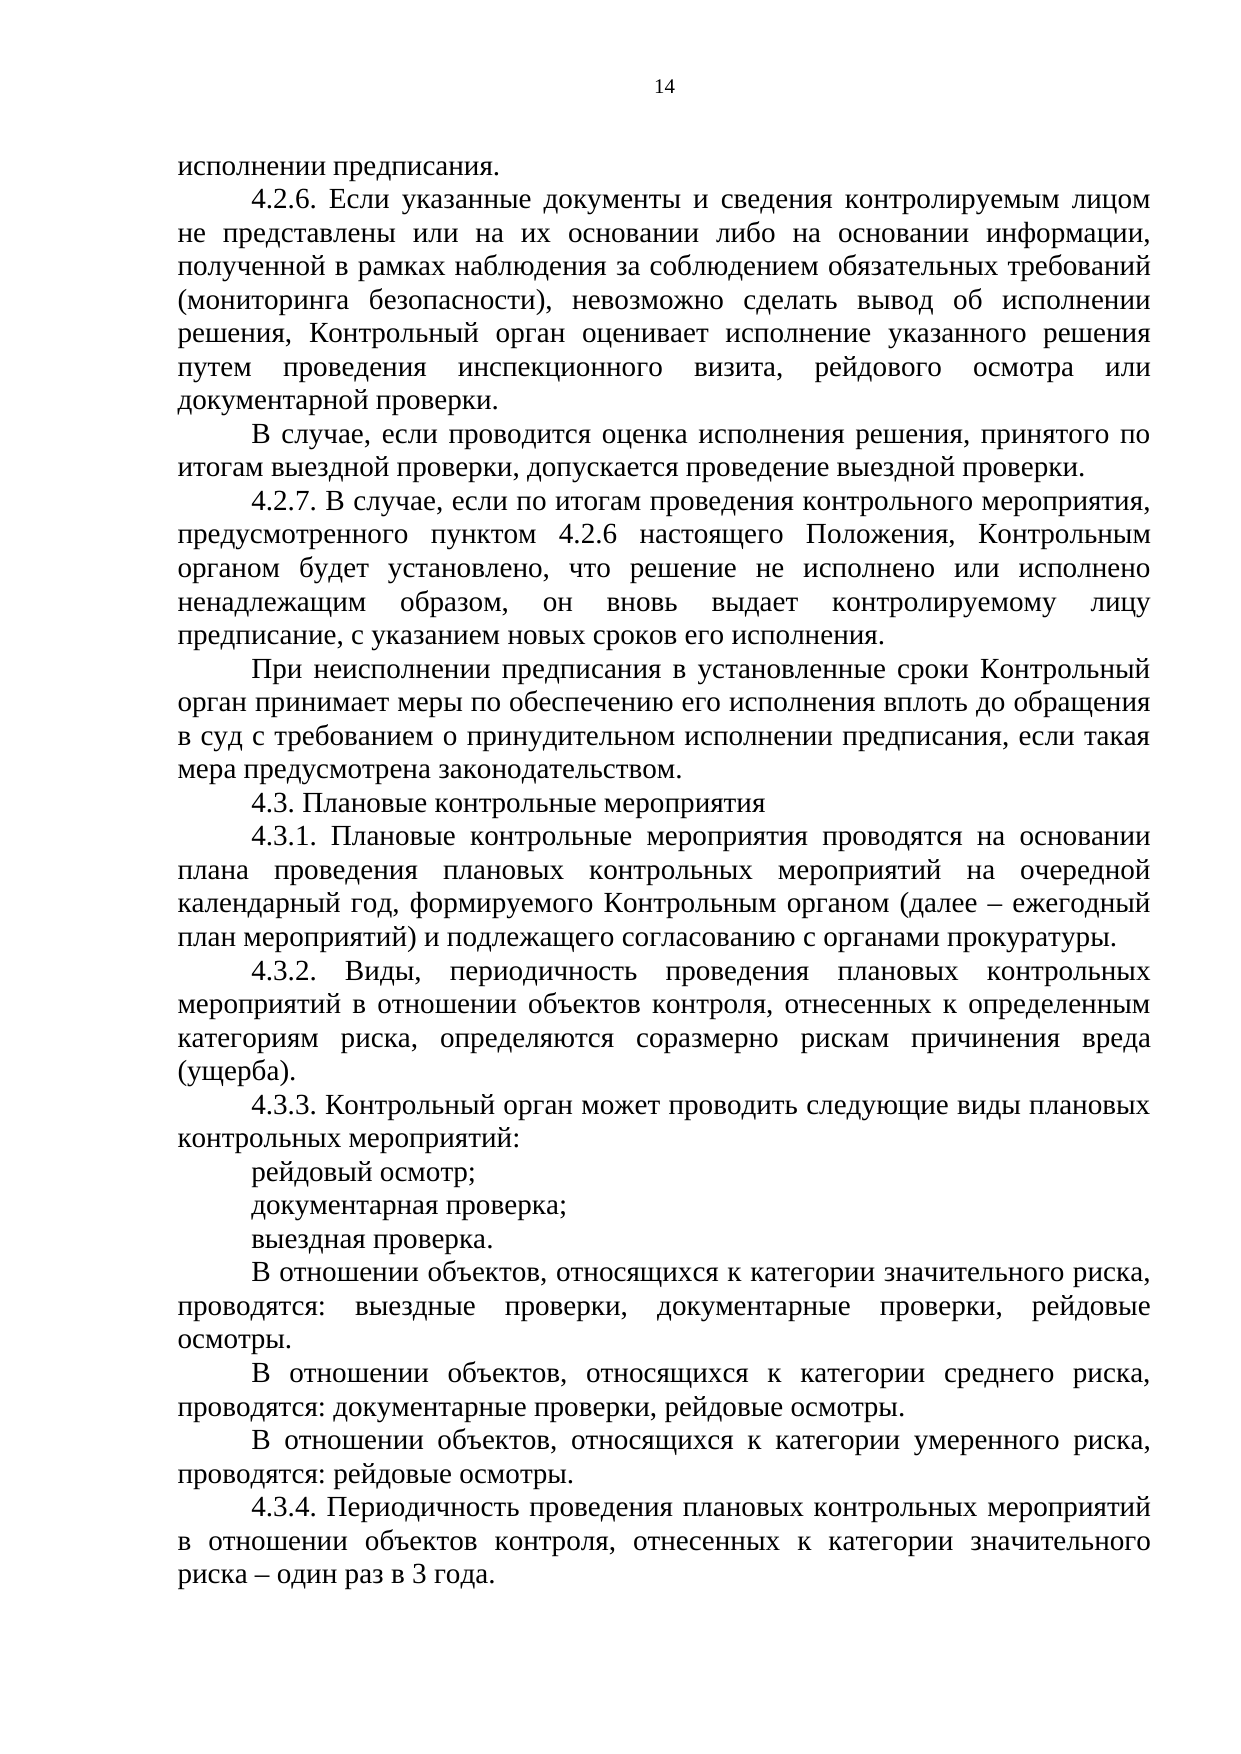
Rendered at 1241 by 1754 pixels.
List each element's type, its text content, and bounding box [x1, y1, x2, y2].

list рейдовый осмотр; [177, 1154, 1152, 1187]
list В отношении объектов, относящихся к категории среднего риска, проводятся: документарные проверки, рейдовые осмотры. [177, 1355, 1152, 1422]
list 4.3.3. Контрольный орган может проводить следующие виды плановых контрольных мероприятий: [177, 1087, 1152, 1154]
list 4.3.4. Периодичность проведения плановых контрольных мероприятий в отношении объектов контроля, отнесенных к категории значительного риска – один раз в 3 года. [177, 1489, 1152, 1590]
list 4.3.1. Плановые контрольные мероприятия проводятся на основании плана проведения плановых контрольных мероприятий на очередной календарный год, формируемого Контрольным органом (далее – ежегодный план мероприятий) и подлежащего согласованию с органами прокуратуры. [177, 818, 1152, 953]
list В отношении объектов, относящихся к категории умеренного риска, проводятся: рейдовые осмотры. [177, 1422, 1152, 1489]
list В отношении объектов, относящихся к категории значительного риска, проводятся: выездные проверки, документарные проверки, рейдовые осмотры. [177, 1254, 1152, 1355]
text 4.2.6. Если указанные документы и сведения контролируемым лицом не представлены или на их основании либо на основании информации, полученной в рамках наблюдения за соблюдением обязательных требований (мониторинга безопасности), невозможно сделать вывод об исполнении решения, Контрольный орган оценивает исполнение указанного решения путем проведения инспекционного визита, рейдового осмотра или документарной проверки. [177, 181, 1152, 416]
list выездная проверка. [177, 1221, 1152, 1254]
list 4.3.2. Виды, периодичность проведения плановых контрольных мероприятий в отношении объектов контроля, отнесенных к определенным категориям риска, определяются соразмерно рискам причинения вреда (ущерба). [177, 953, 1152, 1087]
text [177, 148, 1152, 181]
list 4.3. Плановые контрольные мероприятия [177, 785, 1152, 818]
text 4.2.7. В случае, если по итогам проведения контрольного мероприятия, предусмотренного пунктом 4.2.6 настоящего Положения, Контрольным органом будет установлено, что решение не исполнено или исполнено ненадлежащим образом, он вновь выдает контролируемому лицу предписание, с указанием новых сроков его исполнения. [177, 483, 1152, 651]
list документарная проверка; [177, 1187, 1152, 1221]
text В случае, если проводится оценка исполнения решения, принятого по итогам выездной проверки, допускается проведение выездной проверки. [177, 416, 1152, 483]
text При неисполнении предписания в установленные сроки Контрольный орган принимает меры по обеспечению его исполнения вплоть до обращения в суд с требованием о принудительном исполнении предписания, если такая мера предусмотрена законодательством. [177, 651, 1152, 785]
